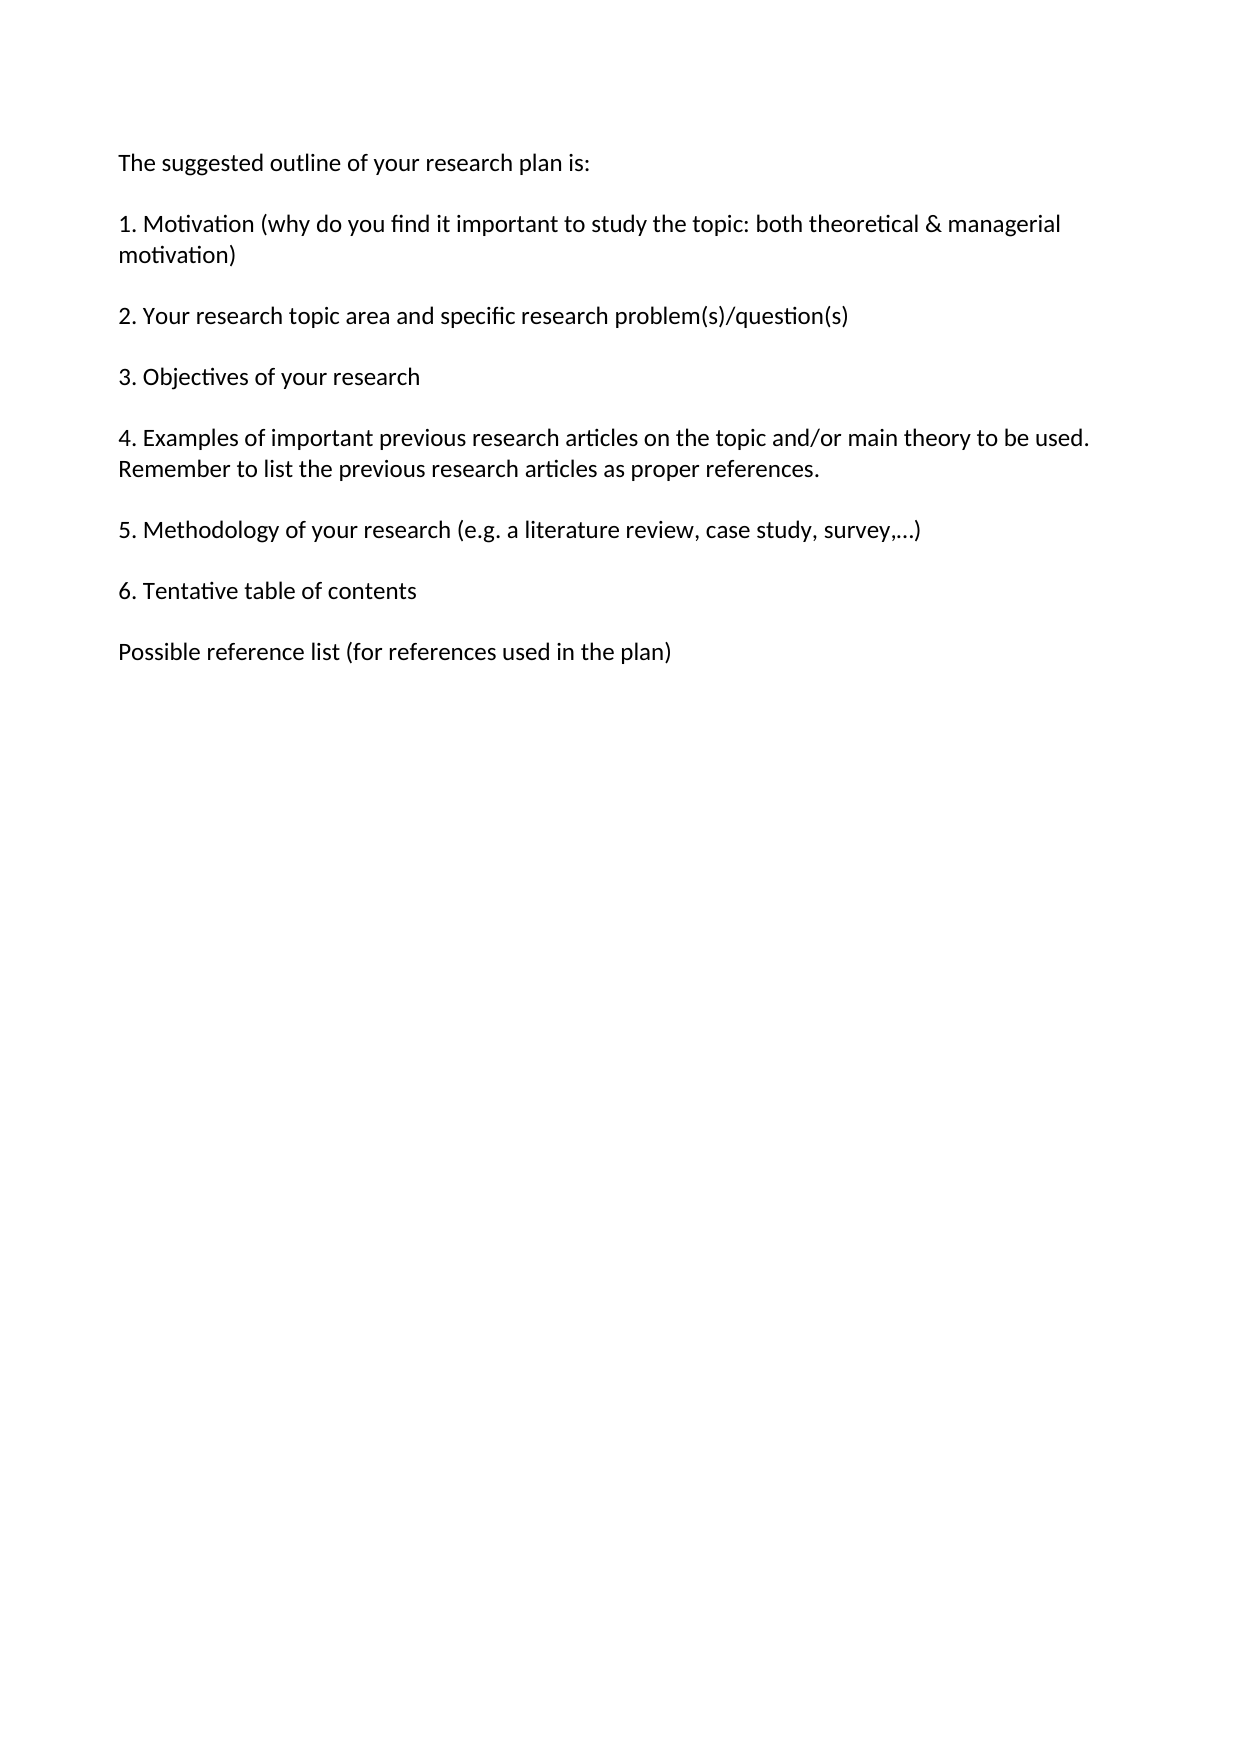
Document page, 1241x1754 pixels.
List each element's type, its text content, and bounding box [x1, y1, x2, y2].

text 1. Motivation (why do you find it important to study the topic: both theoretical & managerial motivation) [118, 209, 1122, 270]
text Possible reference list (for references used in the plan) [118, 636, 1122, 666]
text 3. Objectives of your research [118, 361, 1122, 392]
text The suggested outline of your research plan is: [118, 148, 1122, 178]
text 4. Examples of important previous research articles on the topic and/or main theory to be used. Remember to list the previous research articles as proper references. [118, 422, 1122, 483]
text 2. Your research topic area and specific research problem(s)/question(s) [118, 300, 1122, 331]
text 6. Tentative table of contents [118, 575, 1122, 605]
text 5. Methodology of your research (e.g. a literature review, case study, survey,…) [118, 514, 1122, 544]
